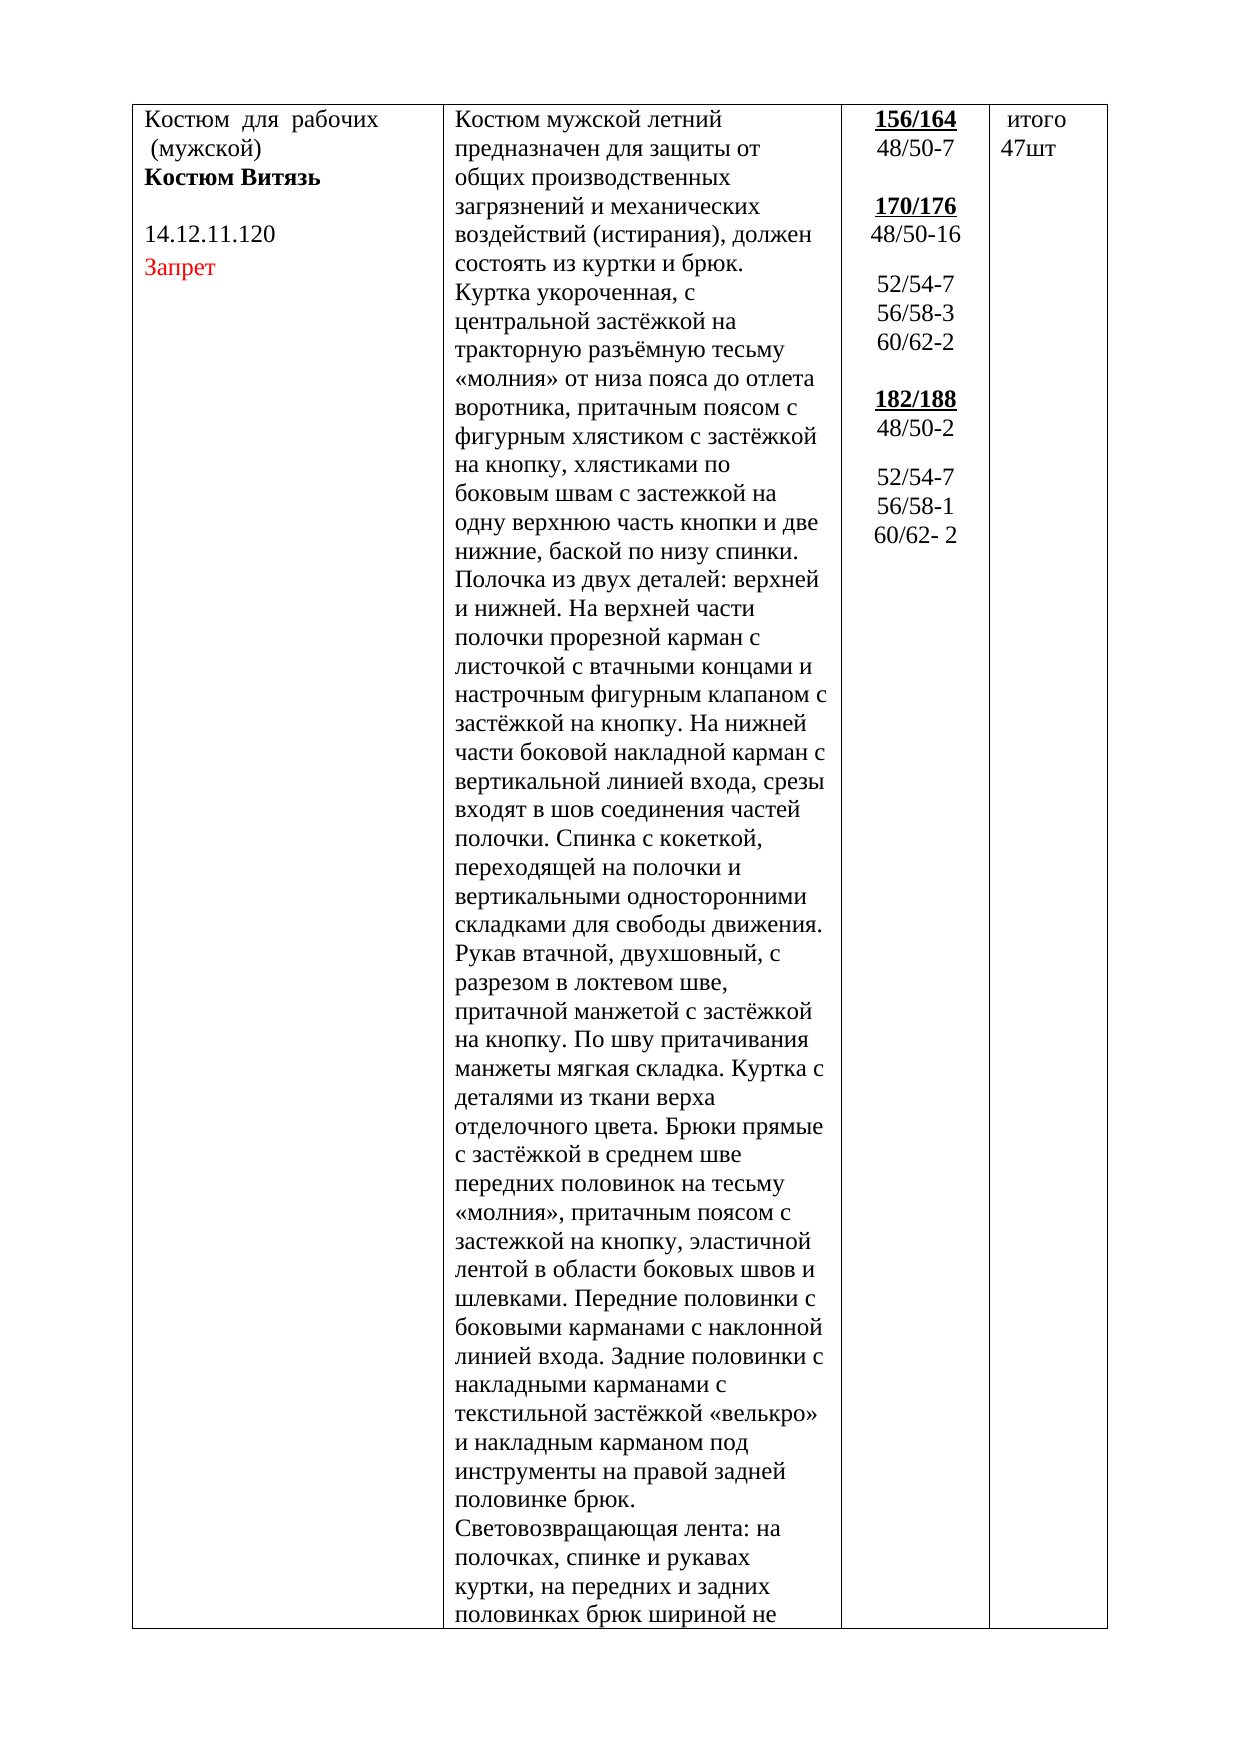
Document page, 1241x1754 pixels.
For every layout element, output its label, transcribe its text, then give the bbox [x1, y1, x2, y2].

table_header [133, 105, 443, 1628]
table_header итого 47шт [990, 105, 1107, 1628]
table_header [444, 105, 841, 1628]
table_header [842, 105, 989, 1628]
